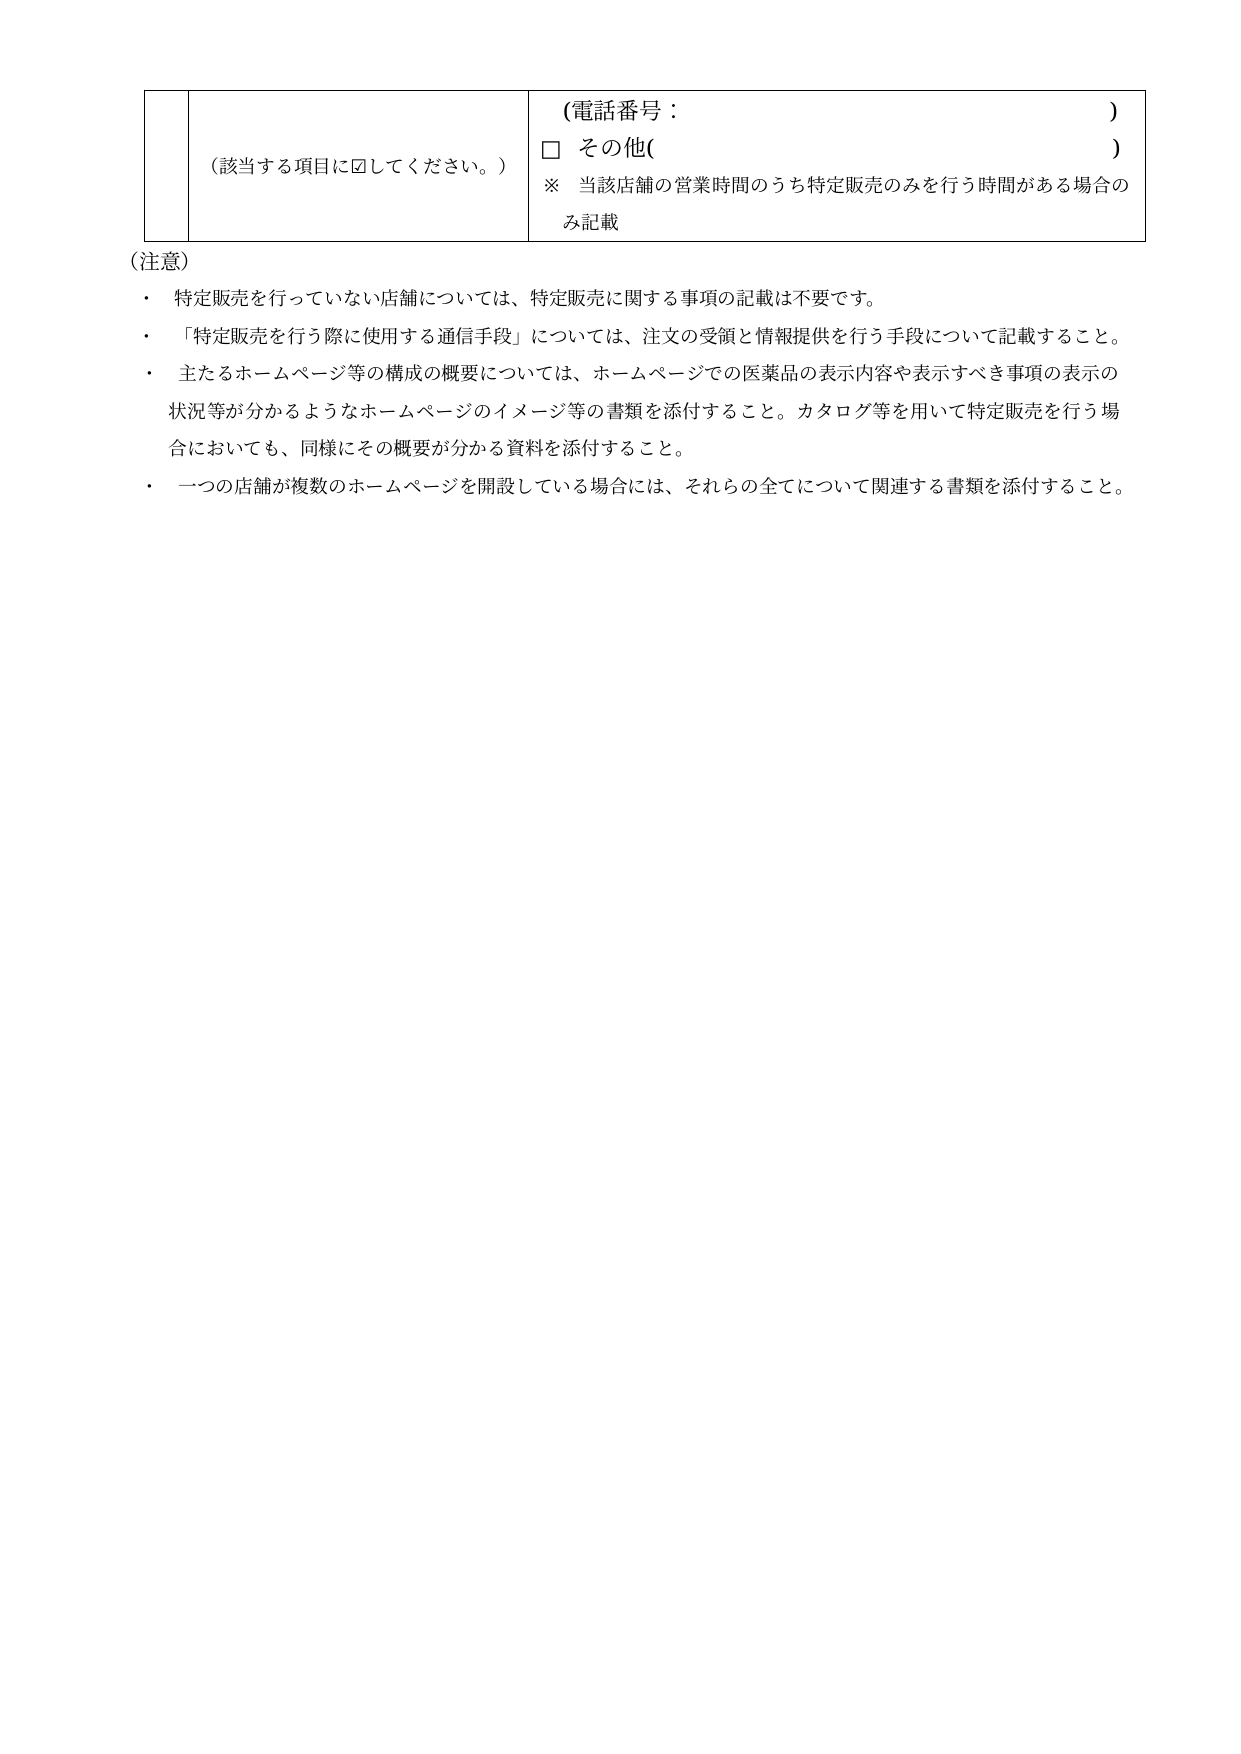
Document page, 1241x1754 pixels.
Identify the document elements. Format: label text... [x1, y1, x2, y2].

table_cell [189, 91, 528, 241]
text ・ 主たるホームページ等の構成の概要については、ホームページでの医薬品の表示内容や表示すべき事項の表示の状況等が分かるようなホームページのイメージ等の書類を添付すること。カタログ等を用いて特定販売を行う場合においても、同様にその概要が分かる資料を添付すること。 [141, 354, 1122, 467]
text ・ 一つの店舗が複数のホームページを開設している場合には、それらの全てについて関連する書類を添付すること。 [141, 467, 1122, 504]
text ・ 「特定販売を行う際に使用する通信手段」については、注文の受領と情報提供を行う手段について記載すること。 [118, 317, 1122, 354]
text （注意） [118, 242, 1122, 279]
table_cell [529, 91, 1145, 241]
text ・ 特定販売を行っていない店舗については、特定販売に関する事項の記載は不要です。 [118, 279, 1122, 317]
